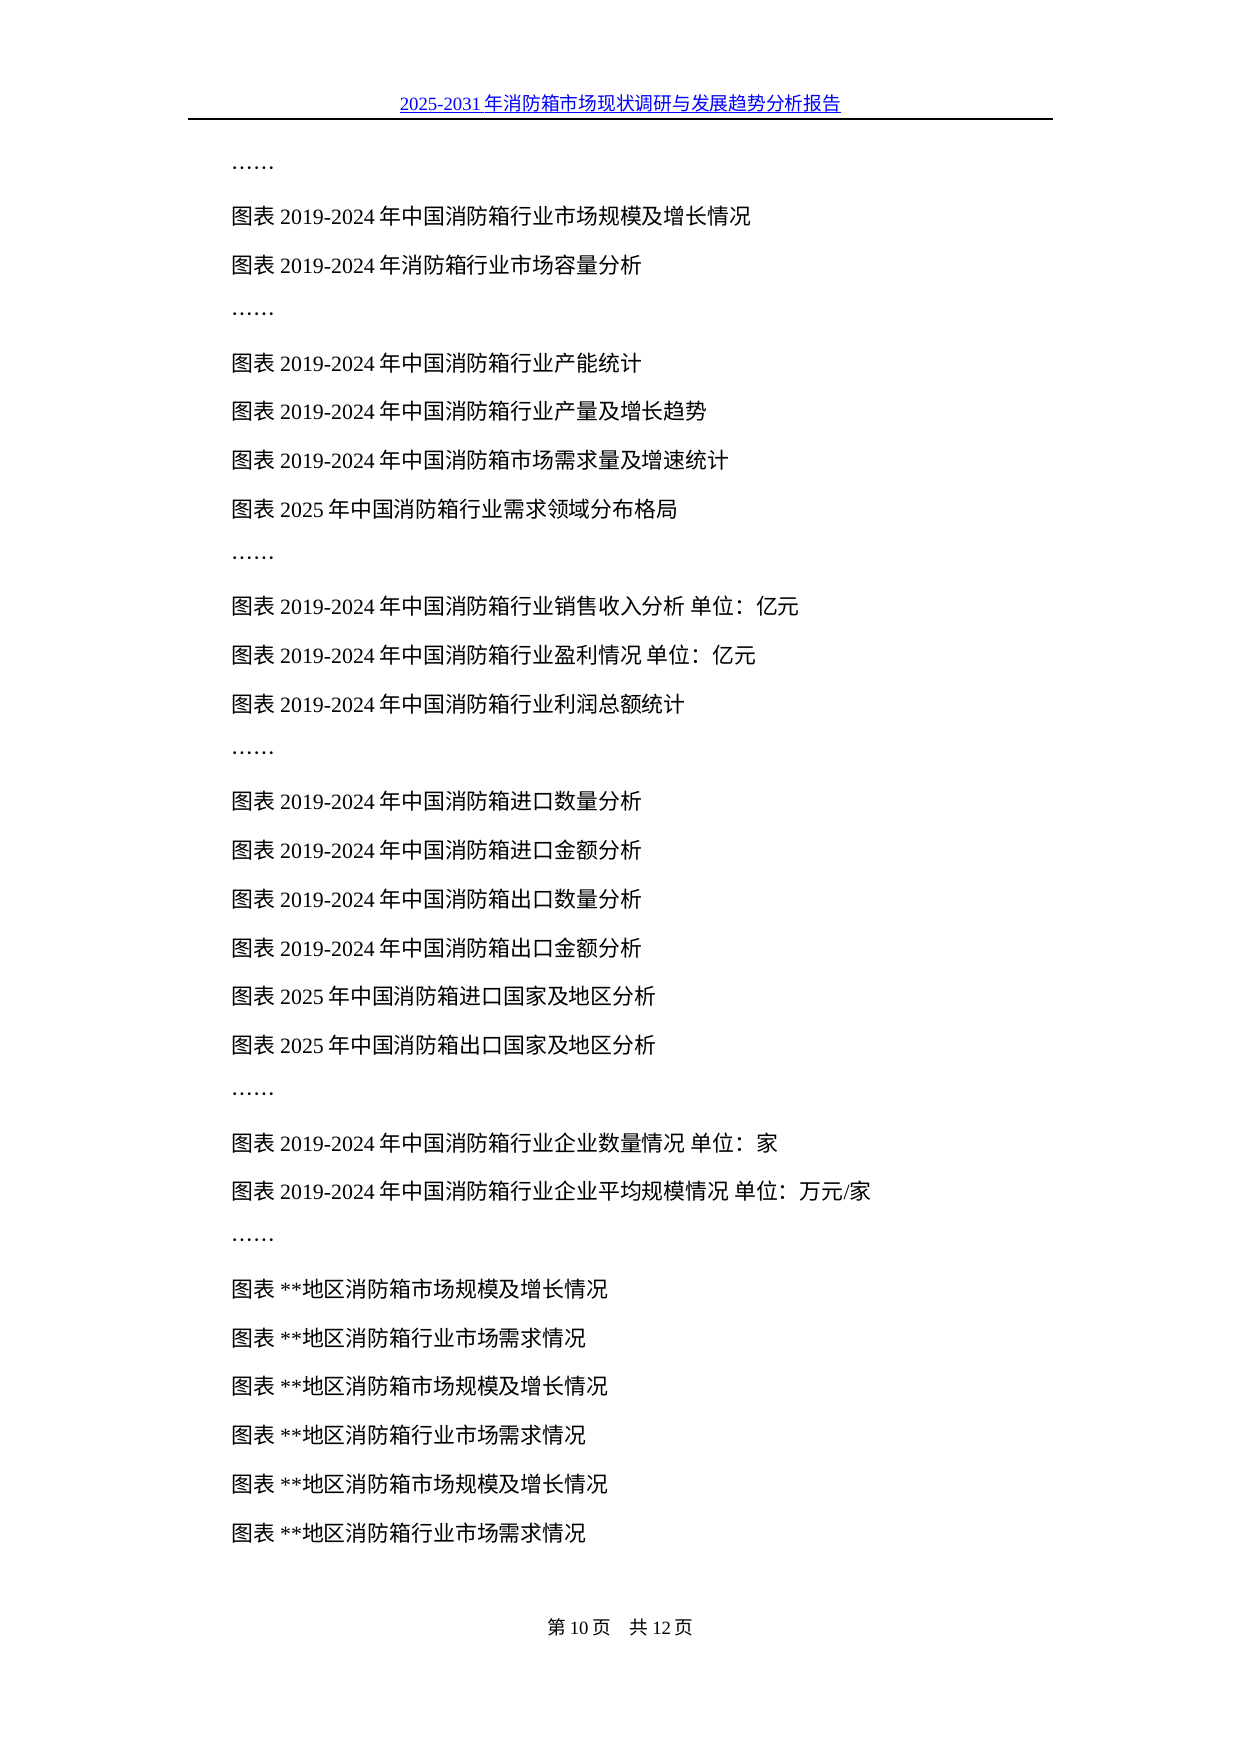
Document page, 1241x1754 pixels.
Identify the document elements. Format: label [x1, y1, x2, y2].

text [187, 150, 1053, 1548]
